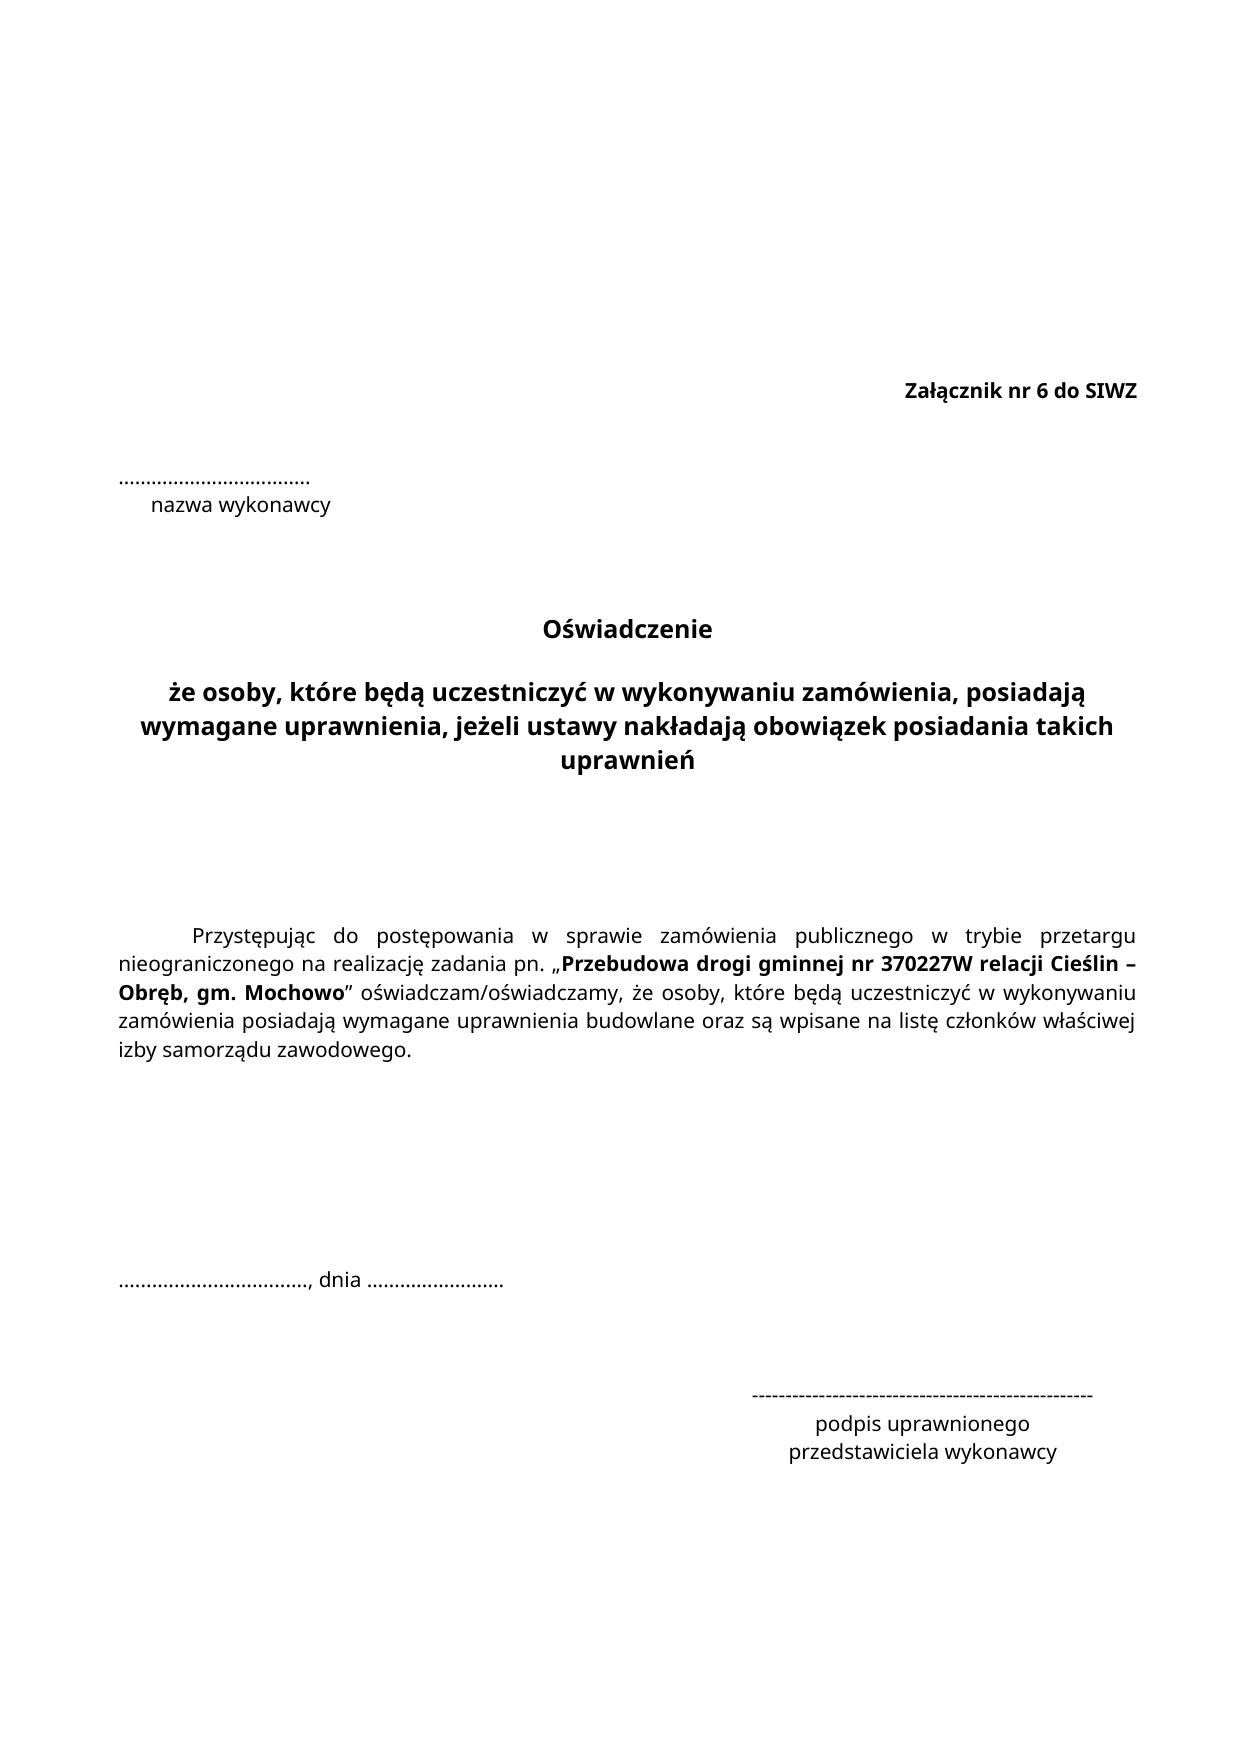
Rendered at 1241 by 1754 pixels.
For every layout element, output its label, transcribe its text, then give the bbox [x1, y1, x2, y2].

text --------------------------------------------------- [708, 1380, 1137, 1409]
text przedstawiciela wykonawcy [708, 1437, 1137, 1466]
text nazwa wykonawcy [118, 490, 1137, 519]
text .................................., dnia ……………………. [118, 1265, 1137, 1294]
text Oświadczenie [118, 611, 1137, 645]
text …………………………….. [118, 462, 1137, 490]
text Załącznik nr 6 do SIWZ [118, 377, 1137, 405]
text Przystępując do postępowania w sprawie zamówienia publicznego w trybie przetargu nieograniczonego na realizację zadania pn. „Przebudowa drogi gminnej nr 370227W relacji Cieślin – Obręb, gm. Mochowo” oświadczam/oświadczamy, że osoby, które będą uczestniczyć w wykonywaniu zamówienia posiadają wymagane uprawnienia budowlane oraz są wpisane na listę członków właściwej izby samorządu zawodowego. [118, 921, 1137, 1063]
text że osoby, które będą uczestniczyć w wykonywaniu zamówienia, posiadają wymagane uprawnienia, jeżeli ustawy nakładają obowiązek posiadania takich uprawnień [118, 674, 1137, 777]
text podpis uprawnionego [708, 1409, 1137, 1437]
